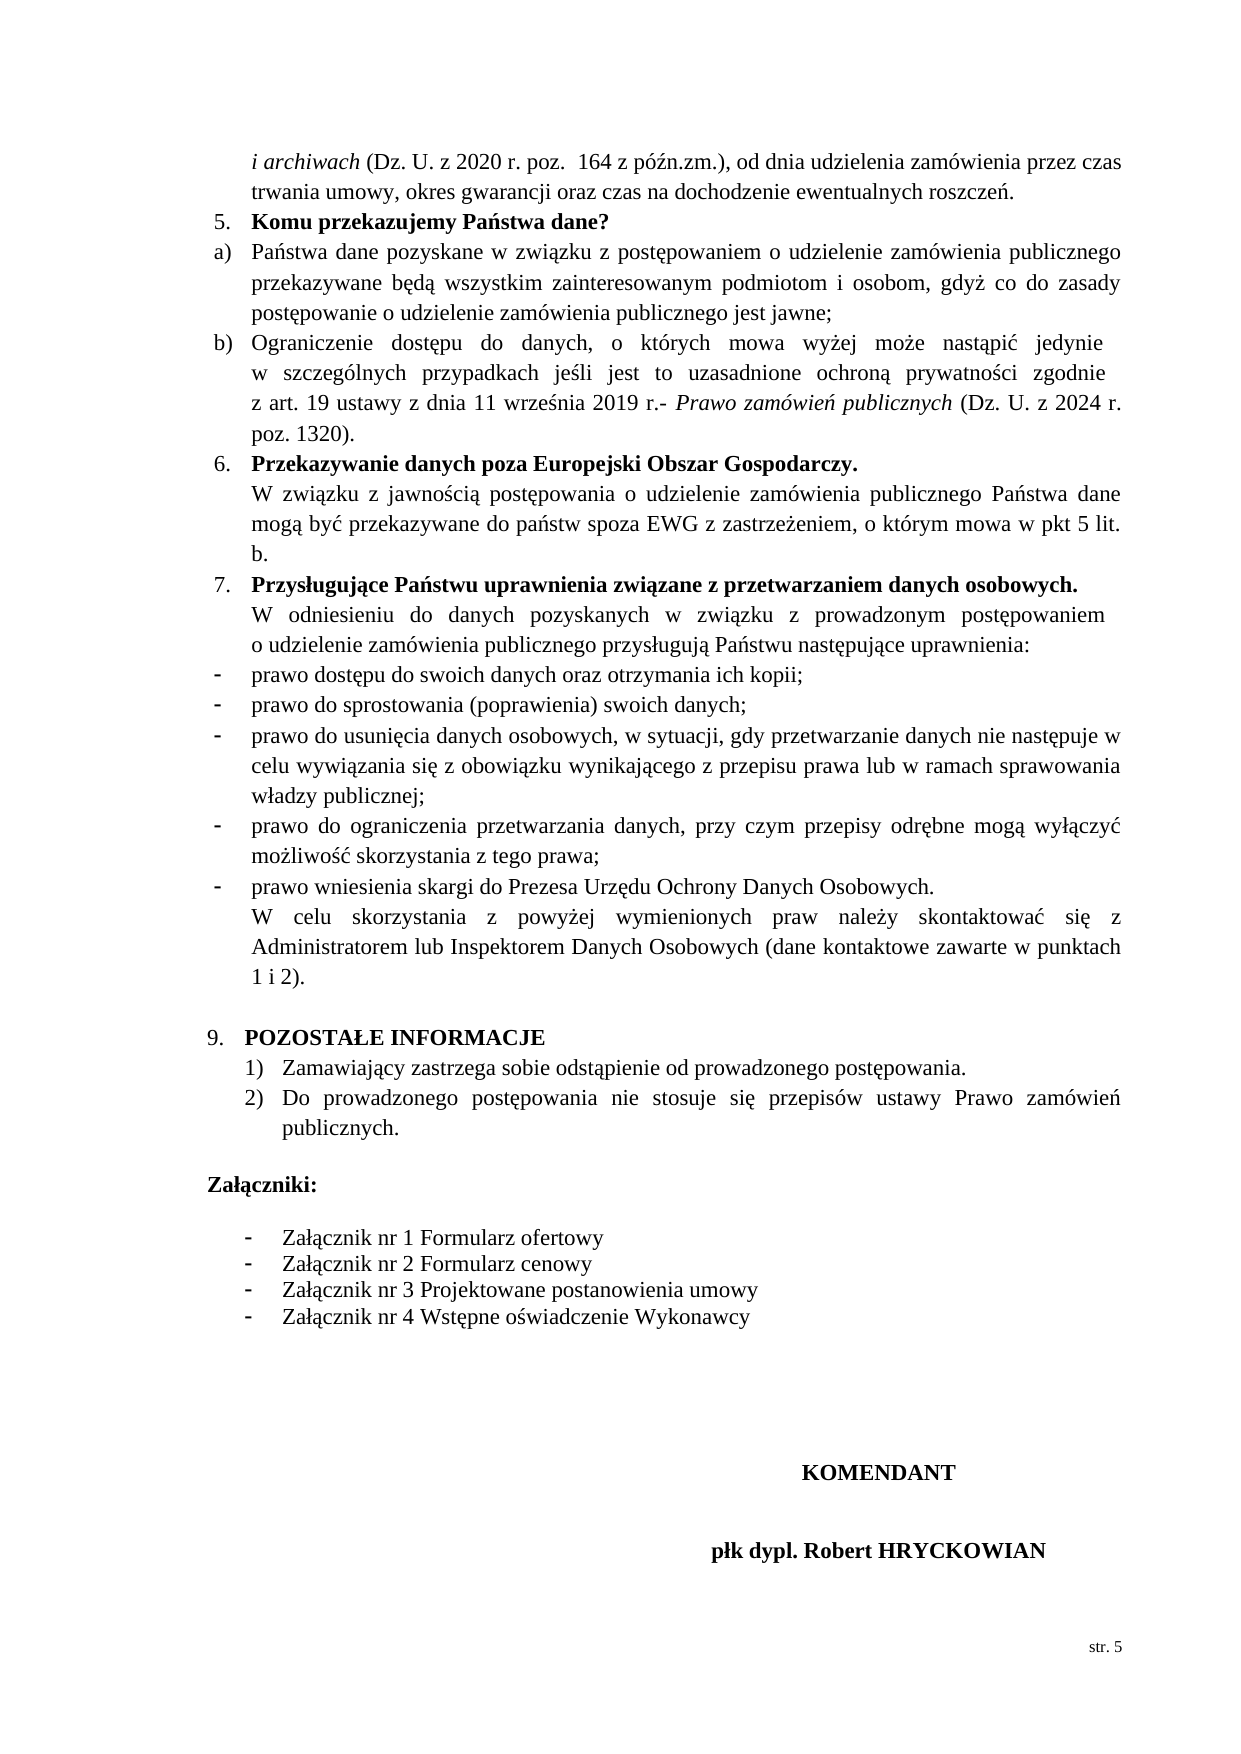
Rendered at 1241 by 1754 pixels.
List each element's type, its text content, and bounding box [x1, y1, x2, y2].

text W celu skorzystania z powyżej wymienionych praw należy skontaktować się z Administratorem lub Inspektorem Danych Osobowych (dane kontaktowe zawarte w punktach 1 i 2). [251, 903, 1122, 990]
list Przysługujące Państwu uprawnienia związane z przetwarzaniem danych osobowych. [214, 571, 1122, 597]
list Załącznik nr 3 Projektowane postanowienia umowy [244, 1276, 1122, 1303]
text W odniesieniu do danych pozyskanych w związku z prowadzonym postępowaniem o udzielenie zamówienia publicznego przysługują Państwu następujące uprawnienia: [251, 601, 1122, 657]
list Przekazywanie danych poza Europejski Obszar Gospodarczy. [214, 450, 1122, 476]
list POZOSTAŁE INFORMACJE [207, 1024, 1122, 1050]
list prawo do sprostowania (poprawienia) swoich danych; [214, 691, 1122, 718]
list Do prowadzonego postępowania nie stosuje się przepisów ustawy Prawo zamówień publicznych. [244, 1084, 1122, 1141]
list prawo wniesienia skargi do Prezesa Urzędu Ochrony Danych Osobowych. [214, 873, 1122, 899]
text W związku z jawnością postępowania o udzielenie zamówienia publicznego Państwa dane mogą być przekazywane do państw spoza EWG z zastrzeżeniem, o którym mowa w pkt 5 lit. b. [251, 480, 1122, 567]
list Zamawiający zastrzega sobie odstąpienie od prowadzonego postępowania. [244, 1054, 1122, 1080]
text KOMENDANT [635, 1458, 1122, 1485]
list prawo dostępu do swoich danych oraz otrzymania ich kopii; [214, 661, 1122, 688]
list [214, 148, 1122, 204]
text płk dypl. Robert HRYCKOWIAN [635, 1511, 1122, 1564]
list Załącznik nr 1 Formularz ofertowy [244, 1224, 1122, 1250]
list Załącznik nr 2 Formularz cenowy [244, 1250, 1122, 1276]
list Załącznik nr 4 Wstępne oświadczenie Wykonawcy [244, 1303, 1122, 1329]
list prawo do usunięcia danych osobowych, w sytuacji, gdy przetwarzanie danych nie następuje w celu wywiązania się z obowiązku wynikającego z przepisu prawa lub w ramach sprawowania władzy publicznej; [214, 722, 1122, 808]
list Ograniczenie dostępu do danych, o których mowa wyżej może nastąpić jedynie w szczególnych przypadkach jeśli jest to uzasadnione ochroną prywatności zgodnie z art. 19 ustawy z dnia 11 września 2019 r.- Prawo zamówień publicznych (Dz. U. z 2024 r. poz. 1320). [214, 329, 1122, 446]
list prawo do ograniczenia przetwarzania danych, przy czym przepisy odrębne mogą wyłączyć możliwość skorzystania z tego prawa; [214, 812, 1122, 869]
text Załączniki: [207, 1171, 1122, 1197]
list Komu przekazujemy Państwa dane? [214, 208, 1122, 234]
list Państwa dane pozyskane w związku z postępowaniem o udzielenie zamówienia publicznego przekazywane będą wszystkim zainteresowanym podmiotom i osobom, gdyż co do zasady postępowanie o udzielenie zamówienia publicznego jest jawne; [214, 238, 1122, 325]
